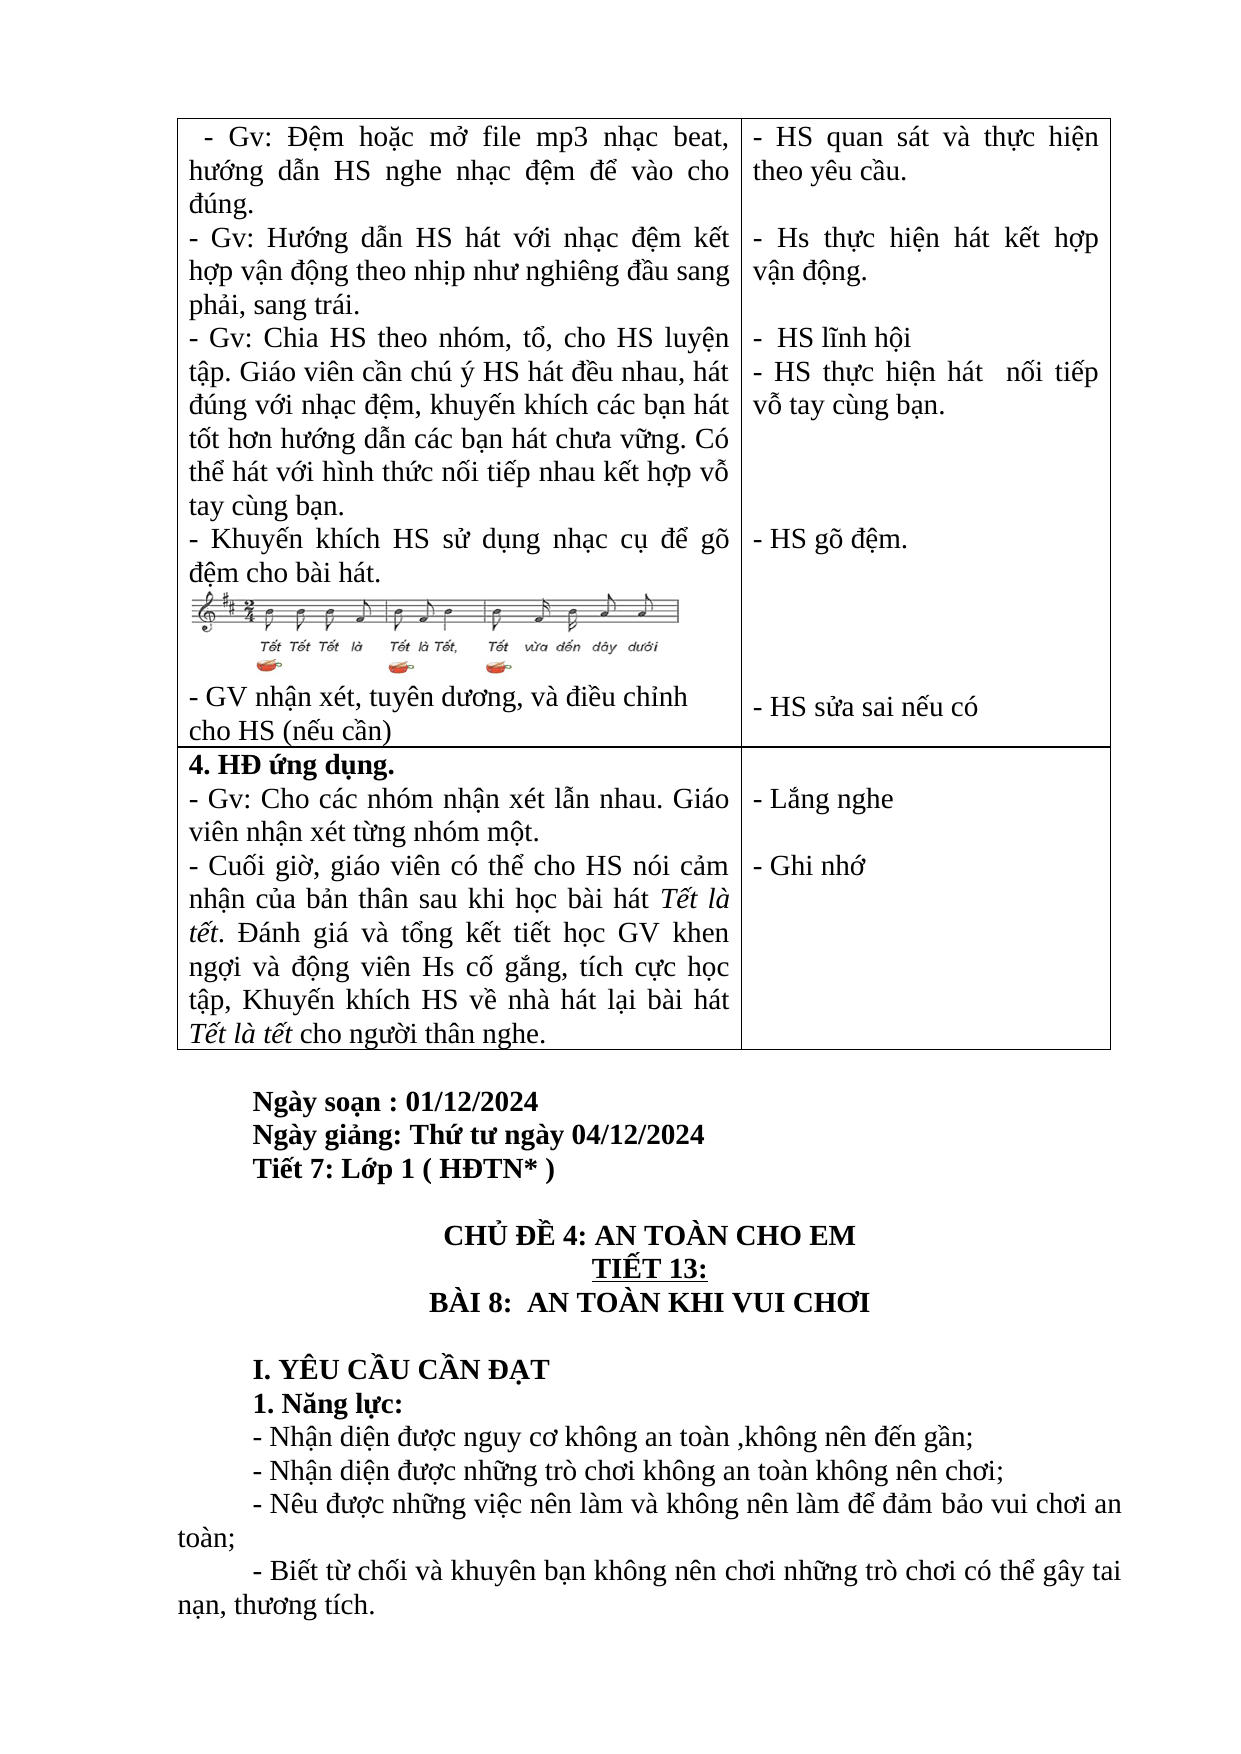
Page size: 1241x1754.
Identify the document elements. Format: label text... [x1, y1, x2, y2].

text 1. Năng lực: [177, 1386, 1122, 1419]
text Tiết 7: Lớp 1 ( HĐTN* ) [177, 1151, 1122, 1184]
text TIẾT 13: [177, 1252, 1122, 1285]
text Ngày giảng: Thứ tư ngày 04/12/2024 [177, 1117, 1122, 1151]
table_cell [742, 119, 1110, 746]
text - Nhận diện được nguy cơ không an toàn ,không nên đến gần; [177, 1419, 1122, 1453]
text Ngày soạn : 01/12/2024 [177, 1084, 1122, 1117]
table_cell - Lắng nghe - Ghi nhớ [742, 748, 1110, 1049]
table_cell 4. HĐ ứng dụng. - Gv: Cho các nhóm nhận xét lẫn nhau. Giáo viên nhận xét từng nhóm một. - Cuối giờ, giáo viên có thể cho HS nói cảm nhận của bản thân sau khi học bài hát Tết là tết. Đánh giá và tổng kết tiết học GV khen ngợi và động viên Hs cố gắng, tích cực học tập, Khuyến khích HS về nhà hát lại bài hát Tết là tết cho người thân nghe. [178, 748, 741, 1049]
text I. YÊU CẦU CẦN ĐẠT [177, 1352, 1122, 1386]
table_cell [178, 119, 741, 746]
text - Biết từ chối và khuyên bạn không nên chơi những trò chơi có thể gây tai nạn, thương tích. [177, 1553, 1122, 1621]
picture [188, 588, 684, 680]
text BÀI 8: AN TOÀN KHI VUI CHƠI [177, 1285, 1122, 1319]
text - Nhận diện được những trò chơi không an toàn không nên chơi; [177, 1453, 1122, 1486]
text - Nêu được những việc nên làm và không nên làm để đảm bảo vui chơi an toàn; [177, 1486, 1122, 1553]
text CHỦ ĐỀ 4: AN TOÀN CHO EM [177, 1218, 1122, 1252]
